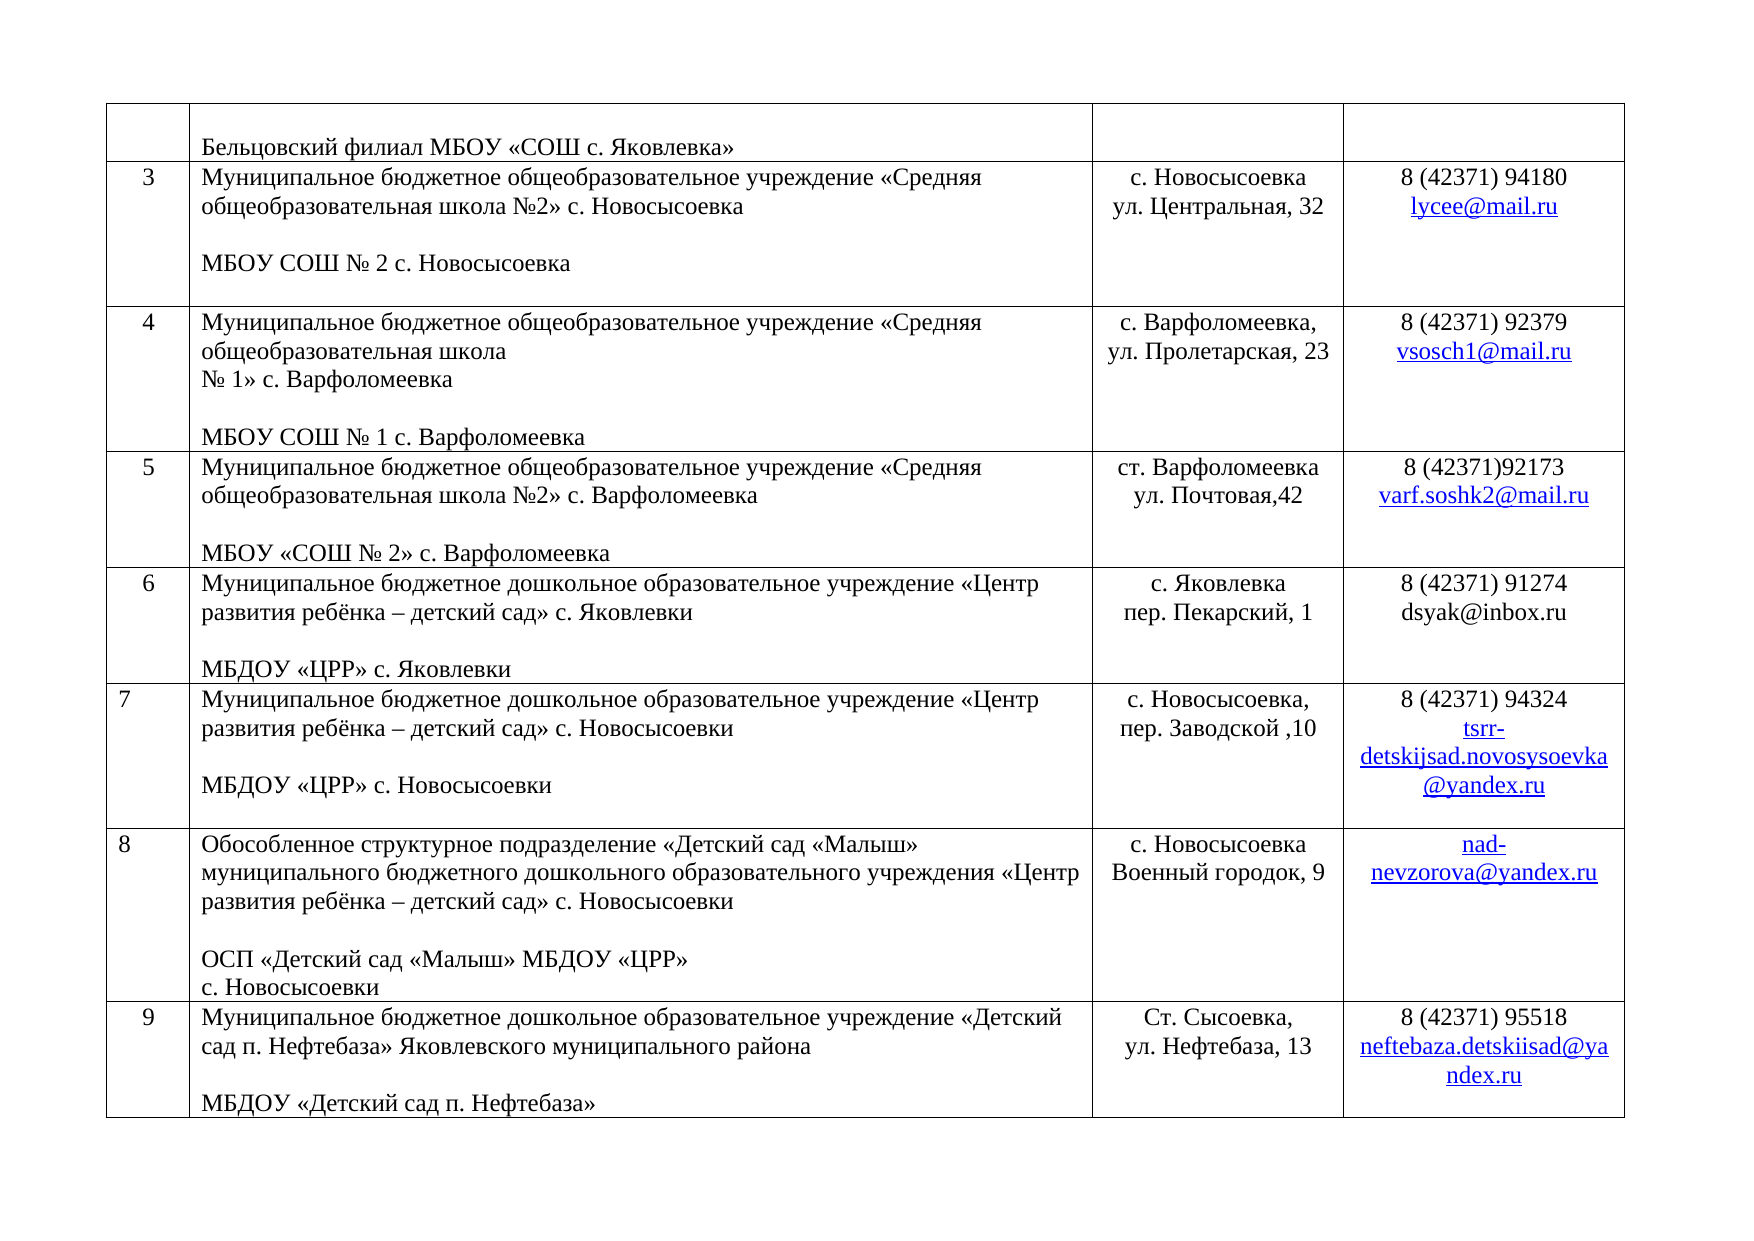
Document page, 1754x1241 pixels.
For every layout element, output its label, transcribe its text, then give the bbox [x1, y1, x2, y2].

table_cell Муниципальное бюджетное дошкольное образовательное учреждение «Детский сад п. Нефтебаза» Яковлевского муниципального района МБДОУ «Детский сад п. Нефтебаза» [190, 1002, 1092, 1117]
table_cell с. Варфоломеевка, ул. Пролетарская, 23 [1093, 307, 1343, 451]
table_cell 5 [107, 452, 189, 567]
table_cell 9 [107, 1002, 189, 1117]
table_cell Муниципальное бюджетное общеобразовательное учреждение «Средняя общеобразовательная школа № 1» с. Варфоломеевка МБОУ СОШ № 1 с. Варфоломеевка [190, 307, 1092, 451]
table_cell 4 [107, 307, 189, 451]
table_cell ст. Варфоломеевка ул. Почтовая,42 [1093, 452, 1343, 567]
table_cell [1093, 104, 1343, 161]
table_cell 7 [107, 684, 189, 828]
table_cell 8 (42371) 91274 dsyak@inbox.ru [1344, 568, 1624, 683]
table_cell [190, 104, 1092, 161]
table_cell Муниципальное бюджетное дошкольное образовательное учреждение «Центр развития ребёнка – детский сад» с. Яковлевки МБДОУ «ЦРР» с. Яковлевки [190, 568, 1092, 683]
table_cell 8 (42371) 94324 tsrr-detskijsad.novosysoevka@yandex.ru [1344, 684, 1624, 828]
table_cell nad-nevzorova@yandex.ru [1344, 829, 1624, 1001]
table_cell с. Новосысоевка ул. Центральная, 32 [1093, 162, 1343, 306]
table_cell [1344, 104, 1624, 161]
table_cell с. Новосысоевка Военный городок, 9 [1093, 829, 1343, 1001]
table_cell Обособленное структурное подразделение «Детский сад «Малыш» муниципального бюджетного дошкольного образовательного учреждения «Центр развития ребёнка – детский сад» с. Новосысоевки ОСП «Детский сад «Малыш» МБДОУ «ЦРР» с. Новосысоевки [190, 829, 1092, 1001]
table_cell Муниципальное бюджетное дошкольное образовательное учреждение «Центр развития ребёнка – детский сад» с. Новосысоевки МБДОУ «ЦРР» с. Новосысоевки [190, 684, 1092, 828]
table_cell с. Новосысоевка, пер. Заводской ,10 [1093, 684, 1343, 828]
table_cell 8 (42371)92173 varf.soshk2@mail.ru [1344, 452, 1624, 567]
table_cell Муниципальное бюджетное общеобразовательное учреждение «Средняя общеобразовательная школа №2» с. Новосысоевка МБОУ СОШ № 2 с. Новосысоевка [190, 162, 1092, 306]
table_cell 3 [107, 162, 189, 306]
table_cell Муниципальное бюджетное общеобразовательное учреждение «Средняя общеобразовательная школа №2» с. Варфоломеевка МБОУ «СОШ № 2» с. Варфоломеевка [190, 452, 1092, 567]
table_cell 8 [107, 829, 189, 1001]
table_cell 8 (42371) 95518 neftebaza.detskiisad@yandex.ru [1344, 1002, 1624, 1117]
table_cell с. Яковлевка пер. Пекарский, 1 [1093, 568, 1343, 683]
table_cell 6 [107, 568, 189, 683]
table_cell 8 (42371) 94180 lycee@mail.ru [1344, 162, 1624, 306]
table_cell 8 (42371) 92379 vsosch1@mail.ru [1344, 307, 1624, 451]
table_cell Ст. Сысоевка, ул. Нефтебаза, 13 [1093, 1002, 1343, 1117]
